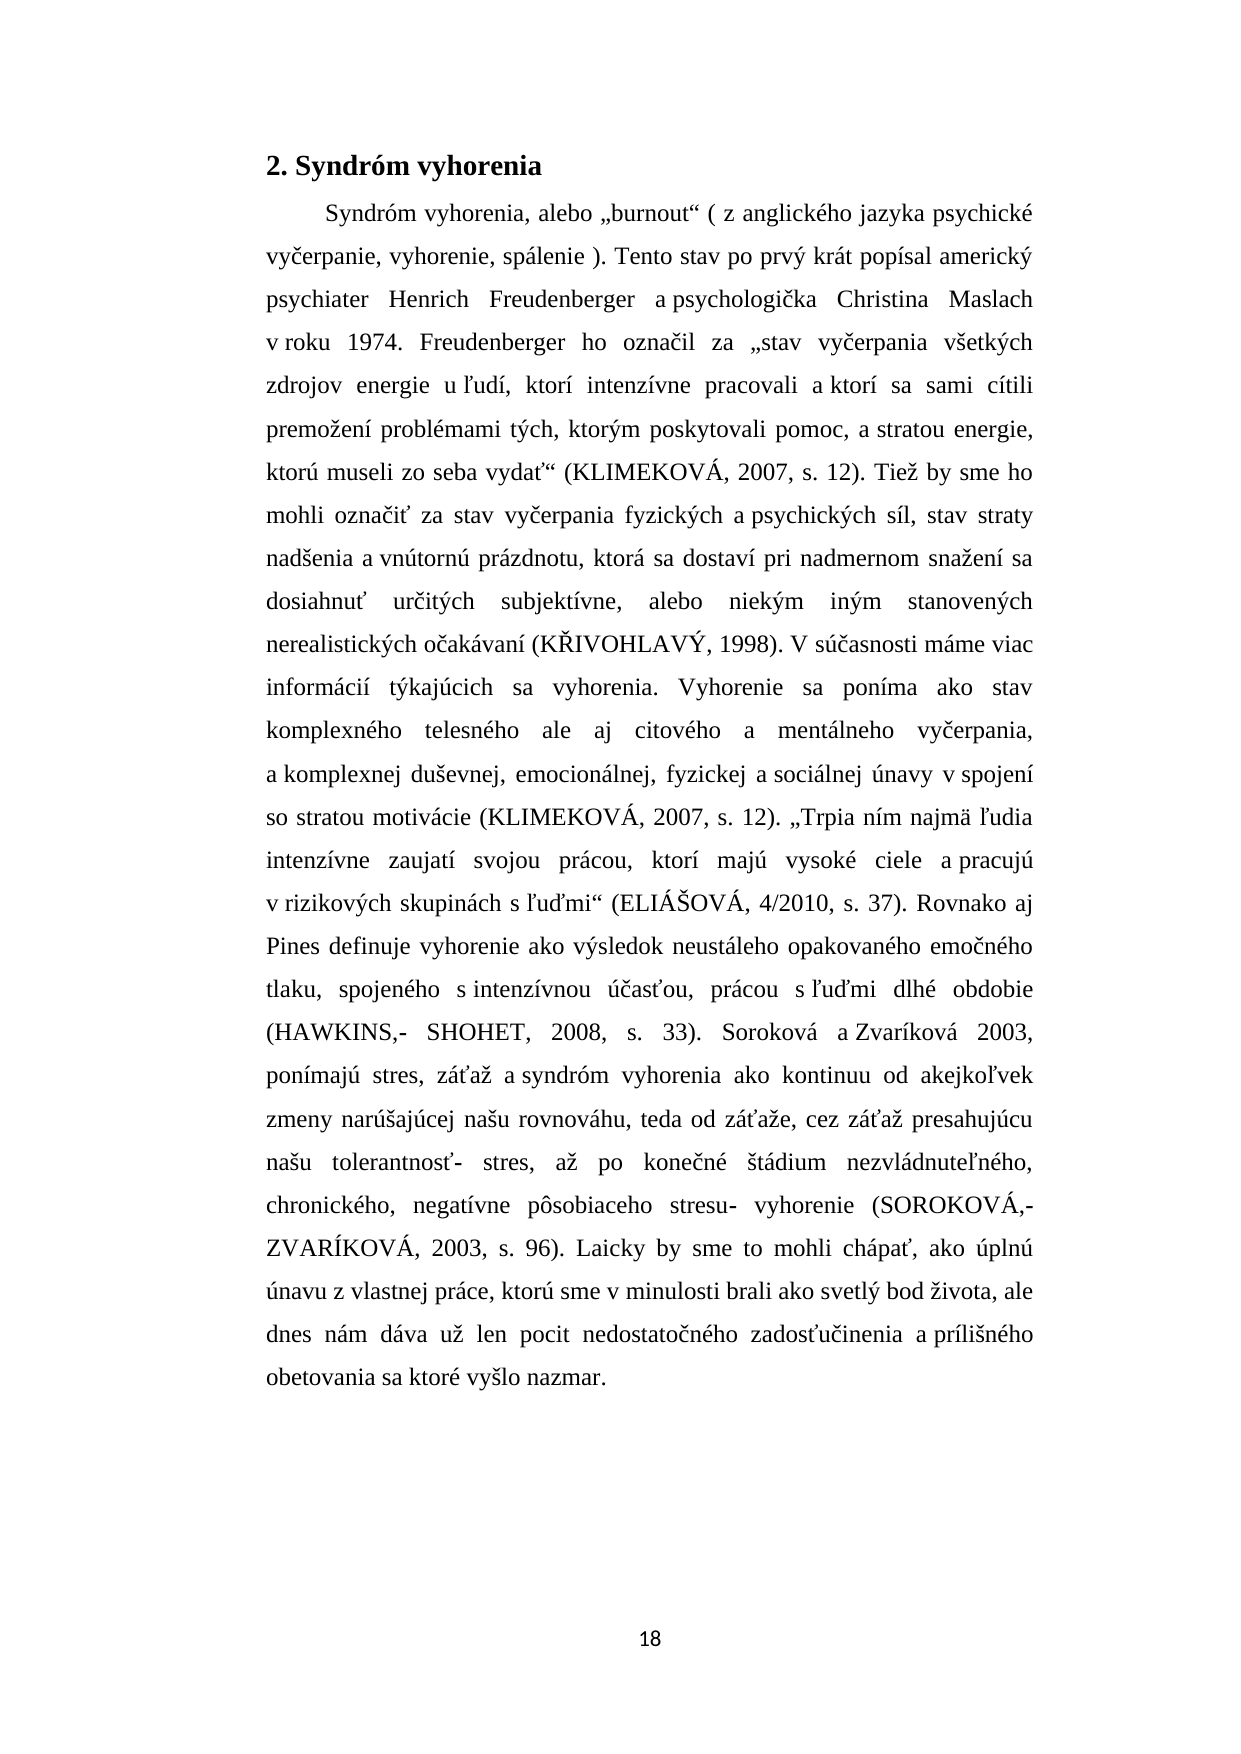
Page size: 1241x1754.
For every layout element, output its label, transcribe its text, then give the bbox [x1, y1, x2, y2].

text Syndróm vyhorenia, alebo „burnout“ ( z anglického jazyka psychické vyčerpanie, vyhorenie, spálenie ). Tento stav po prvý krát popísal americký psychiater Henrich Freudenberger a psychologička Christina Maslach v roku 1974. Freudenberger ho označil za „stav vyčerpania všetkých zdrojov energie u ľudí, ktorí intenzívne pracovali a ktorí sa sami cítili premožení problémami tých, ktorým poskytovali pomoc, a stratou energie, ktorú museli zo seba vydať“ (KLIMEKOVÁ, 2007, s. 12). Tiež by sme ho mohli označiť za stav vyčerpania fyzických a psychických síl, stav straty nadšenia a vnútornú prázdnotu, ktorá sa dostaví pri nadmernom snažení sa dosiahnuť určitých subjektívne, alebo niekým iným stanovených nerealistických očakávaní (KŘIVOHLAVÝ, 1998). V súčasnosti máme viac informácií týkajúcich sa vyhorenia. Vyhorenie sa poníma ako stav komplexného telesného ale aj citového a mentálneho vyčerpania, a komplexnej duševnej, emocionálnej, fyzickej a sociálnej únavy v spojení so stratou motivácie (KLIMEKOVÁ, 2007, s. 12). „Trpia ním najmä ľudia intenzívne zaujatí svojou prácou, ktorí majú vysoké ciele a pracujú v rizikových skupinách s ľuďmi“ (ELIÁŠOVÁ, 4/2010, s. 37). Rovnako aj Pines definuje vyhorenie ako výsledok neustáleho opakovaného emočného tlaku, spojeného s intenzívnou účasťou, prácou s ľuďmi dlhé obdobie (HAWKINS,- SHOHET, 2008, s. 33). Soroková a Zvaríková 2003, ponímajú stres, záťaž a syndróm vyhorenia ako kontinuu od akejkoľvek zmeny narúšajúcej našu rovnováhu, teda od záťaže, cez záťaž presahujúcu našu tolerantnosť- stres, až po konečné štádium nezvládnuteľného, chronického, negatívne pôsobiaceho stresu- vyhorenie (SOROKOVÁ,- ZVARÍKOVÁ, 2003, s. 96). Laicky by sme to mohli chápať, ako úplnú únavu z vlastnej práce, ktorú sme v minulosti brali ako svetlý bod života, ale dnes nám dáva už len pocit nedostatočného zadosťučinenia a prílišného obetovania sa ktoré vyšlo nazmar. [266, 198, 1033, 1391]
subtitle 2. Syndróm vyhorenia [266, 148, 1033, 181]
